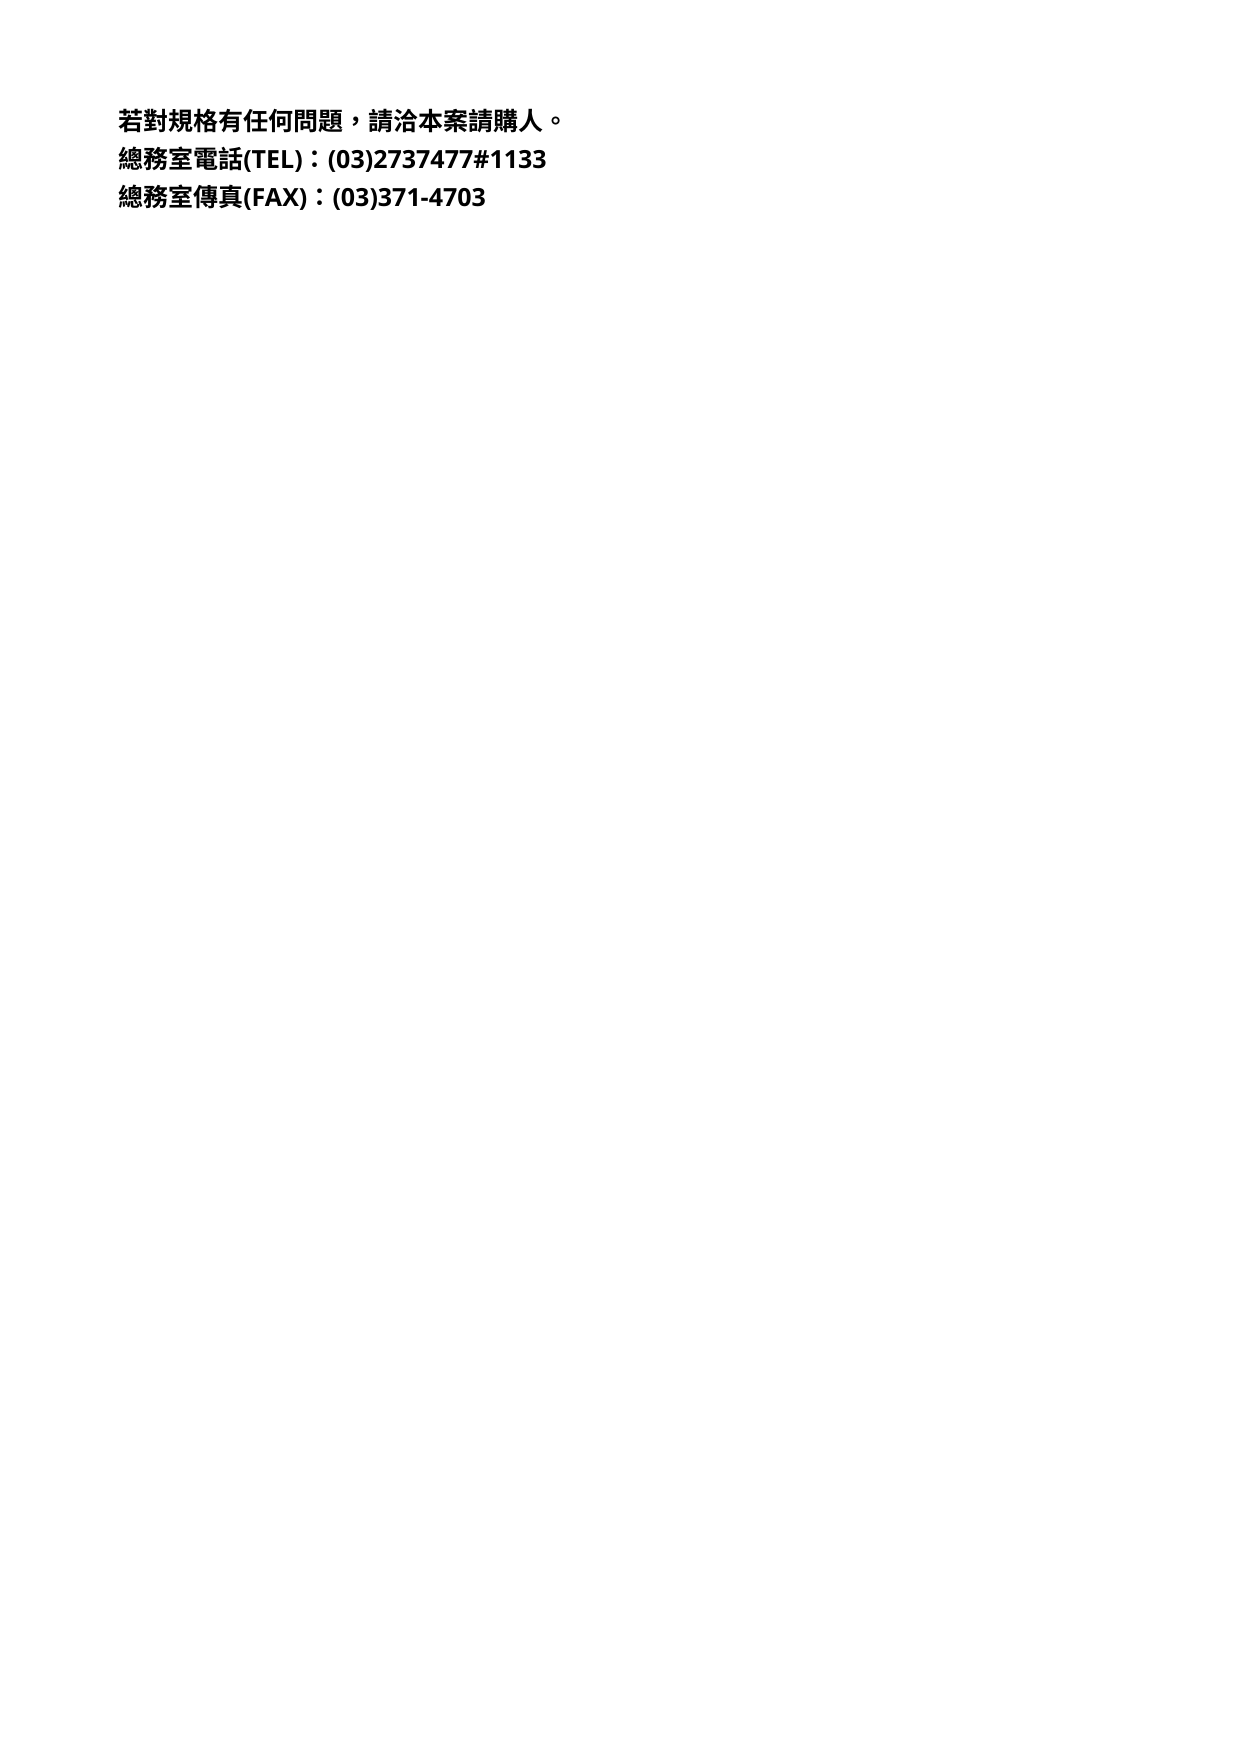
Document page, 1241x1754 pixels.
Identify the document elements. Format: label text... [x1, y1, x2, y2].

text 若對規格有任何問題，請洽本案請購人。 [118, 100, 1152, 138]
text 總務室電話(TEL)：(03)2737477#1133 [118, 138, 1152, 177]
text 總務室傳真(FAX)：(03)371-4703 [118, 177, 1152, 215]
